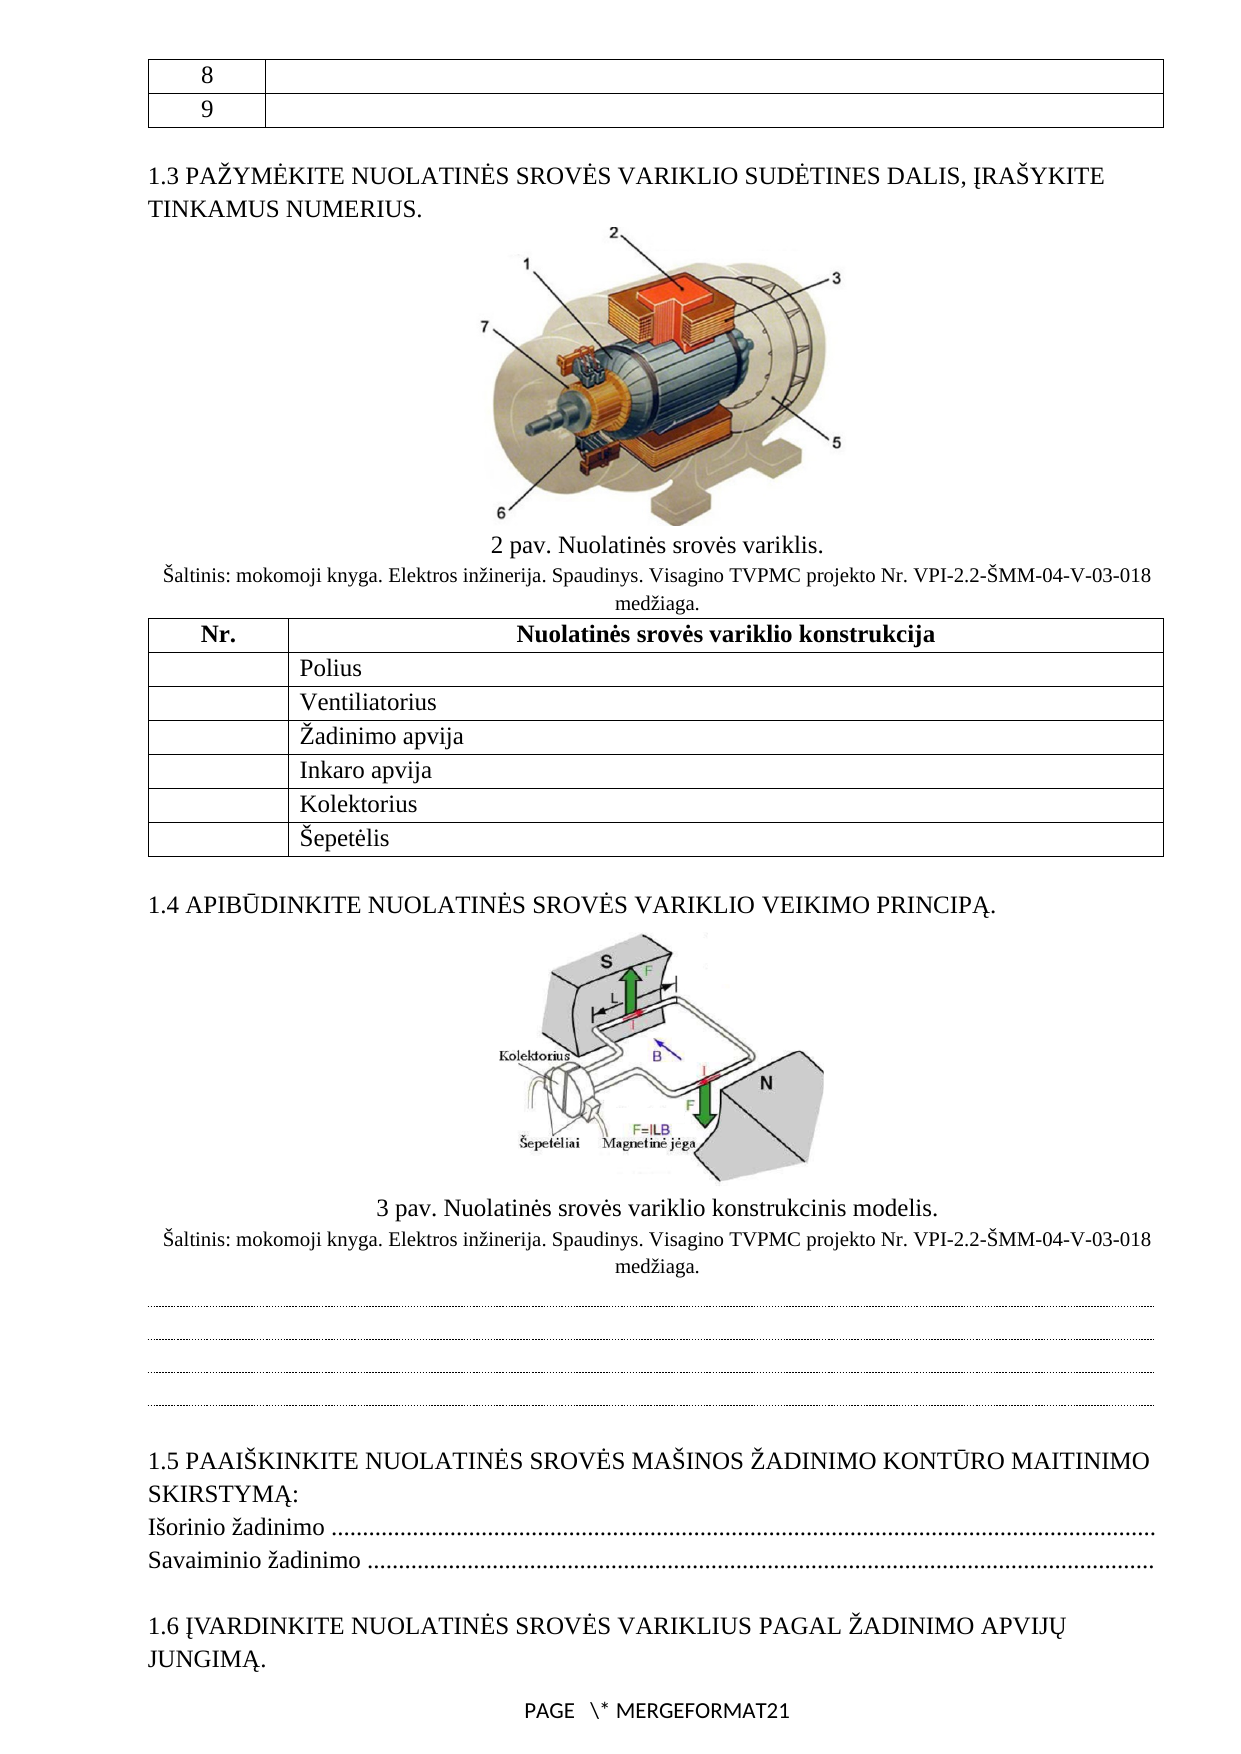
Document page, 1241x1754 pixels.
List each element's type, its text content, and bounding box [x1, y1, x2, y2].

table_header Nr. [149, 619, 288, 652]
table_cell [149, 721, 288, 754]
text Šaltinis: mokomoji knyga. Elektros inžinerija. Spaudinys. Visagino TVPMC projekto Nr. VPI-2.2-ŠMM-04-V-03-018 medžiaga. [148, 1226, 1167, 1278]
table_cell [266, 60, 1163, 93]
table_cell Inkaro apvija [289, 755, 1163, 788]
text 3 pav. Nuolatinės srovės variklio konstrukcinis modelis. [148, 1193, 1167, 1222]
table_cell Ventiliatorius [289, 687, 1163, 720]
table_cell 9 [149, 94, 265, 127]
table_cell [149, 789, 288, 822]
table_cell [149, 687, 288, 720]
text 1.4 APIBŪDINKITE NUOLATINĖS SROVĖS VARIKLIO VEIKIMO PRINCIPĄ. [148, 890, 1167, 919]
text Išorinio žadinimo .................................................................................................................................... [148, 1512, 1167, 1541]
text Šaltinis: mokomoji knyga. Elektros inžinerija. Spaudinys. Visagino TVPMC projekto Nr. VPI-2.2-ŠMM-04-V-03-018 medžiaga. [148, 563, 1167, 615]
table_cell Kolektorius [289, 789, 1163, 822]
picture [466, 227, 849, 526]
text 1.6 ĮVARDINKITE NUOLATINĖS SROVĖS VARIKLIUS PAGAL ŽADINIMO APVIJŲ JUNGIMĄ. [148, 1611, 1167, 1673]
table_cell [149, 823, 288, 856]
text Savaiminio žadinimo .............................................................................................................................. [148, 1545, 1167, 1574]
table_cell [266, 94, 1163, 127]
picture [490, 923, 824, 1190]
text 1.3 PAŽYMĖKITE NUOLATINĖS SROVĖS VARIKLIO SUDĖTINES DALIS, ĮRAŠYKITE TINKAMUS NUMERIUS. [148, 161, 1167, 223]
text 2 pav. Nuolatinės srovės variklis. [148, 530, 1167, 559]
table_cell Polius [289, 653, 1163, 686]
table_cell Žadinimo apvija [289, 721, 1163, 754]
table_cell [149, 653, 288, 686]
table_cell [149, 755, 288, 788]
text 1.5 PAAIŠKINKITE NUOLATINĖS SROVĖS MAŠINOS ŽADINIMO KONTŪRO MAITINIMO SKIRSTYMĄ: [148, 1446, 1167, 1508]
table_cell 8 [149, 60, 265, 93]
table_cell Šepetėlis [289, 823, 1163, 856]
table_header Nuolatinės srovės variklio konstrukcija [289, 619, 1163, 652]
